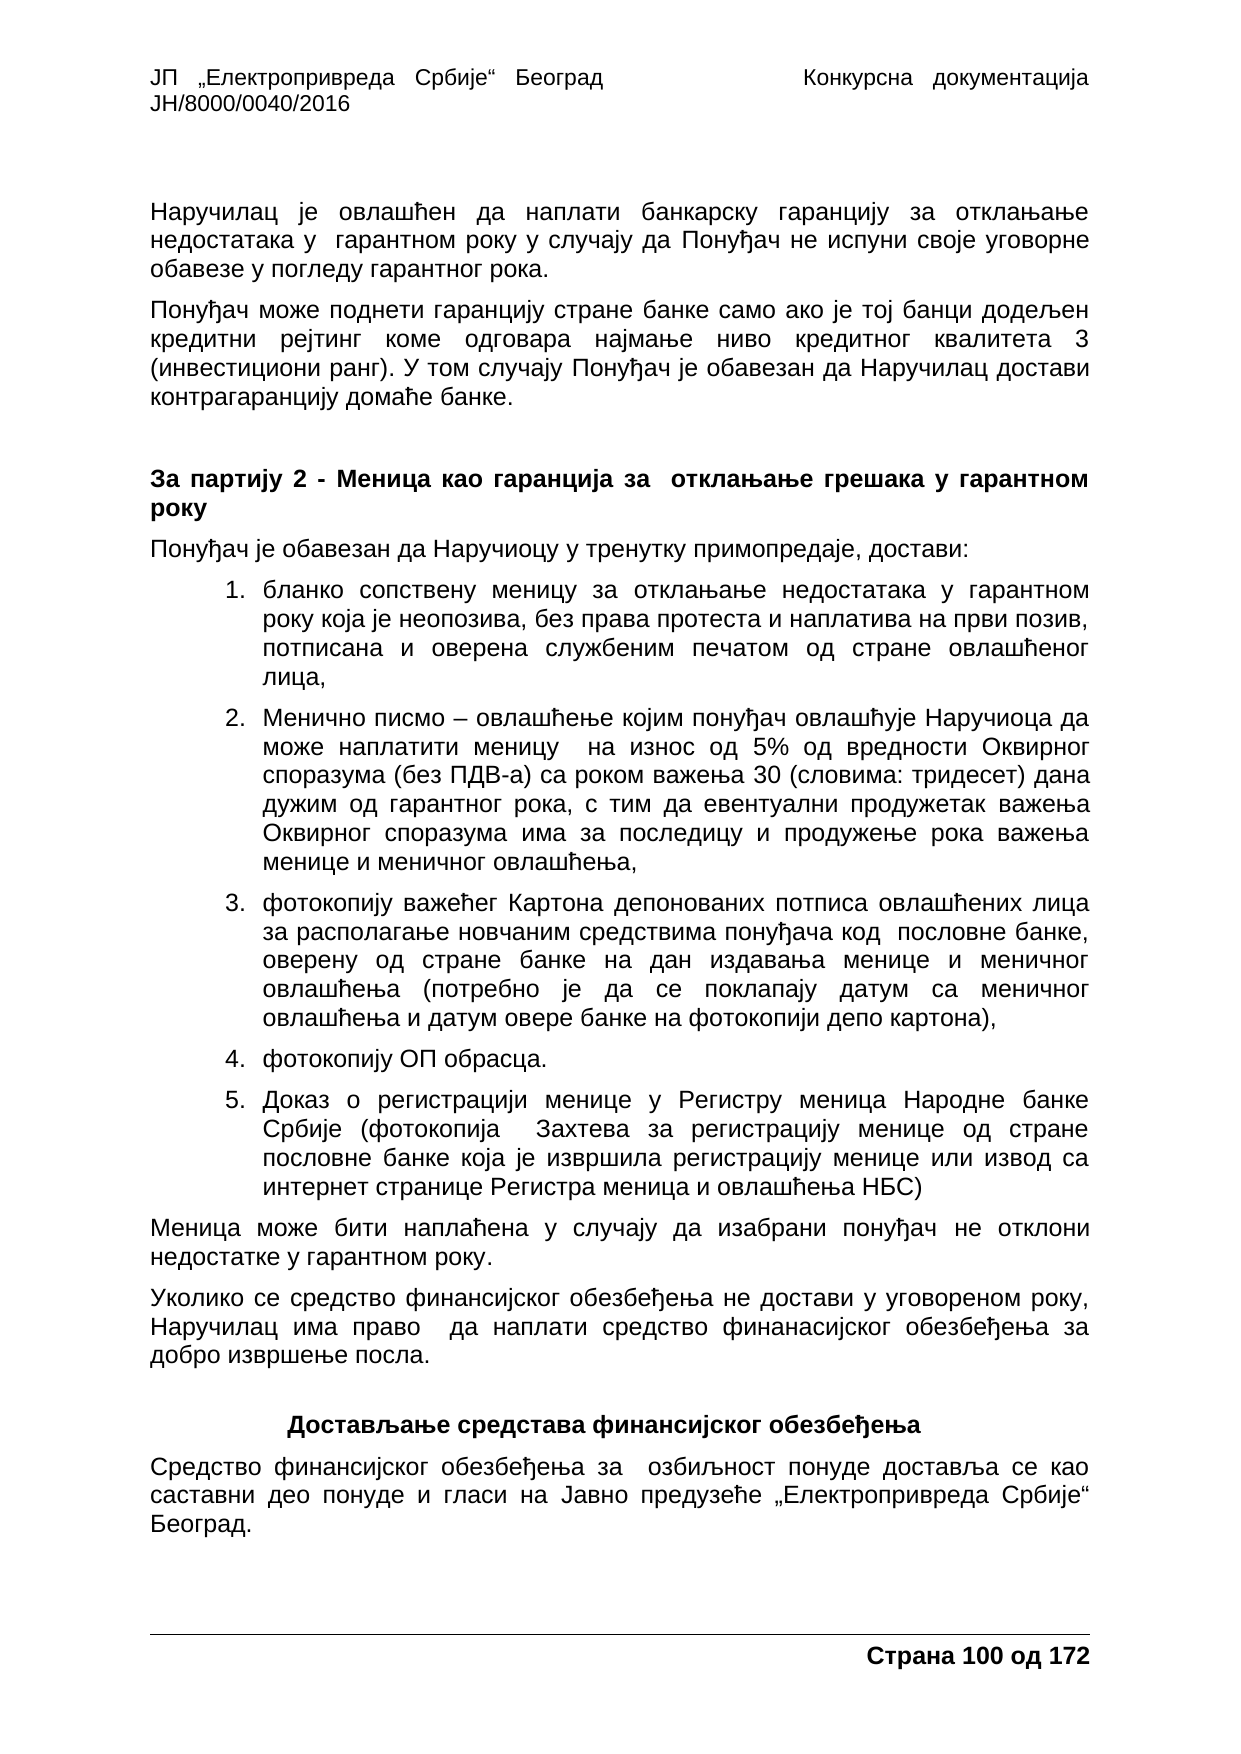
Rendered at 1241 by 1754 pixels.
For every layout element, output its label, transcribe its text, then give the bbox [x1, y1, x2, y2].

text Достављање средстава финансијског обезбеђења [239, 1410, 1090, 1439]
text Меница може бити наплаћена у случају да изабрани понуђач не отклони недостатке у гарантном року. [150, 1213, 1090, 1270]
text Понуђач је обавезан да Наручиоцу у тренутку примопредаје, достави: [150, 534, 1090, 563]
text Средство финансијског обезбеђења за озбиљност понуде доставља се као саставни део понуде и гласи на Јавно предузеће „Електропривреда Србије“ Београд. [150, 1452, 1090, 1538]
list фотокопију ОП обрасца. [225, 1044, 1090, 1073]
text Уколико се средство финансијског обезбеђења не достави у уговореном року, Наручилац има право да наплати средство финанасијског обезбеђења за добро извршење посла. [150, 1283, 1090, 1369]
text Наручилац је овлашћен да наплати банкарску гаранцију за отклањање недостатака у гарантном року у случају да Понуђач не испуни своје уговорне обавезе у погледу гарантног рока. [150, 197, 1090, 283]
list фотокопију важећег Картона депонованих потписа овлашћених лица за располагање новчаним средствима понуђача код пословне банке, оверену од стране банке на дан издавања менице и меничног овлашћења (потребно је да се поклапају датум са меничног овлашћења и датум овере банке на фотокопији депо картона), [225, 888, 1090, 1032]
text За партију 2 - Меница као гаранција за отклањање грешака у гарантном року [150, 464, 1090, 522]
text Понуђач може поднети гаранцију стране банке само ако је тој банци додељен кредитни рејтинг коме одговара најмање ниво кредитног квалитета 3 (инвестициони ранг). У том случају Понуђач је обавезан да Наручилац достави контрагаранцију домаће банке. [150, 295, 1090, 410]
list Менично писмо – овлашћење којим понуђач овлашћује Наручиоца да може наплатити меницу на износ од 5% од вредности Оквирног споразума (без ПДВ-а) са роком важења 30 (словима: тридесет) дана дужим од гарантног рока, с тим да евентуални продужетак важења Оквирног споразума има за последицу и продужење рока важења менице и меничног овлашћења, [225, 703, 1090, 875]
list бланко сопствену меницу за отклањање недостатака у гарантном року која је неопозива, без права протеста и наплатива на први позив, потписана и оверена службеним печатом од стране овлашћеног лица, [225, 575, 1090, 690]
list Доказ о регистрацији менице у Регистру меница Народне банке Србије (фотокопија Захтева за регистрацију менице од стране пословне банке која је извршила регистрацију менице или извод са интернет странице Регистра меница и овлашћења НБС) [225, 1085, 1090, 1200]
